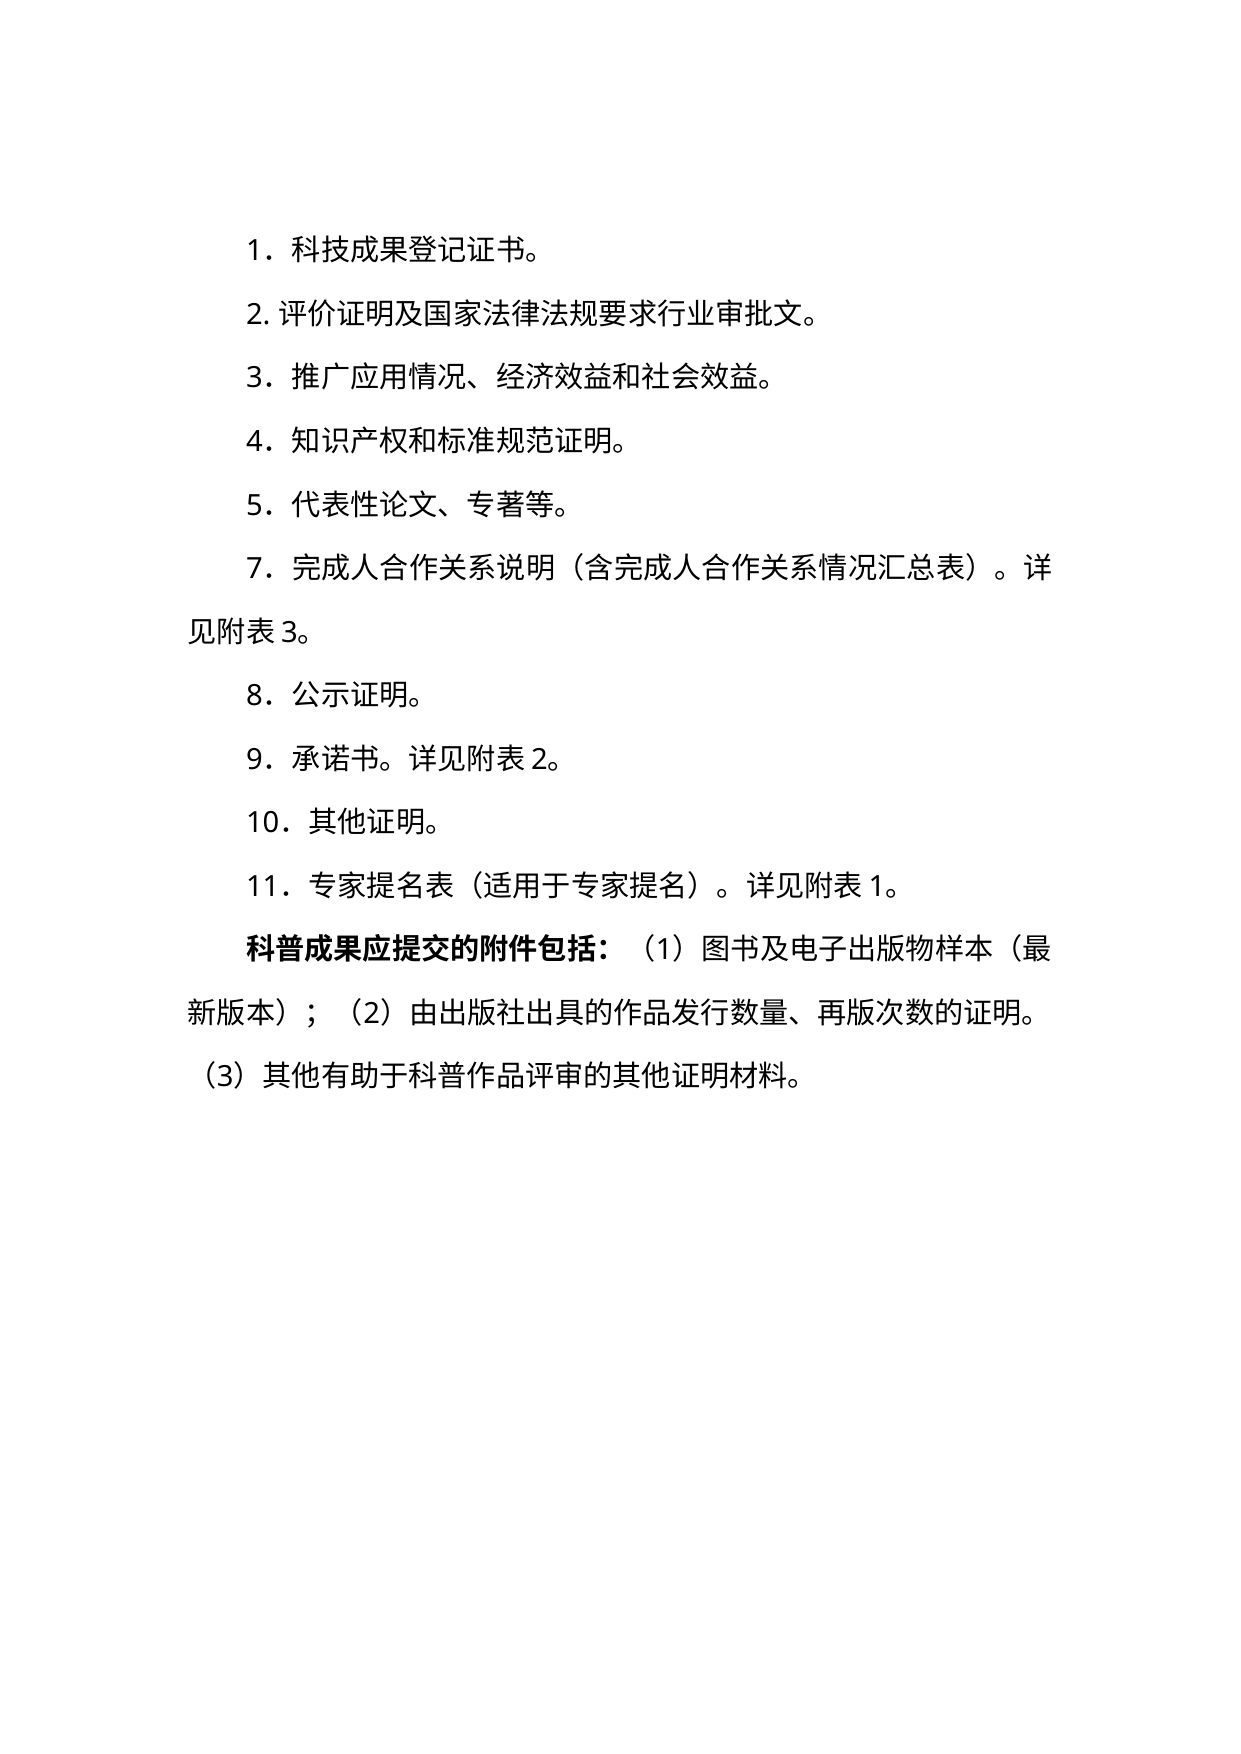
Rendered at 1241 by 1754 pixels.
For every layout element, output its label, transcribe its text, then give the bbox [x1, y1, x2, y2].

text 5．代表性论文、专著等。 [187, 481, 1053, 523]
text 7．完成人合作关系说明（含完成人合作关系情况汇总表）。详见附表3。 [187, 545, 1053, 651]
text 4．知识产权和标准规范证明。 [187, 418, 1053, 460]
text 10．其他证明。 [187, 799, 1053, 841]
text 11．专家提名表（适用于专家提名）。详见附表1。 [187, 862, 1053, 905]
text 3．推广应用情况、经济效益和社会效益。 [187, 354, 1053, 396]
text 2. 评价证明及国家法律法规要求行业审批文。 [187, 291, 1053, 333]
text 9．承诺书。详见附表2。 [187, 735, 1053, 778]
text 1．科技成果登记证书。 [187, 227, 1053, 269]
text 8．公示证明。 [187, 672, 1053, 714]
text 科普成果应提交的附件包括：（1）图书及电子出版物样本（最新版本）；（2）由出版社出具的作品发行数量、再版次数的证明。（3）其他有助于科普作品评审的其他证明材料。 [187, 926, 1053, 1095]
